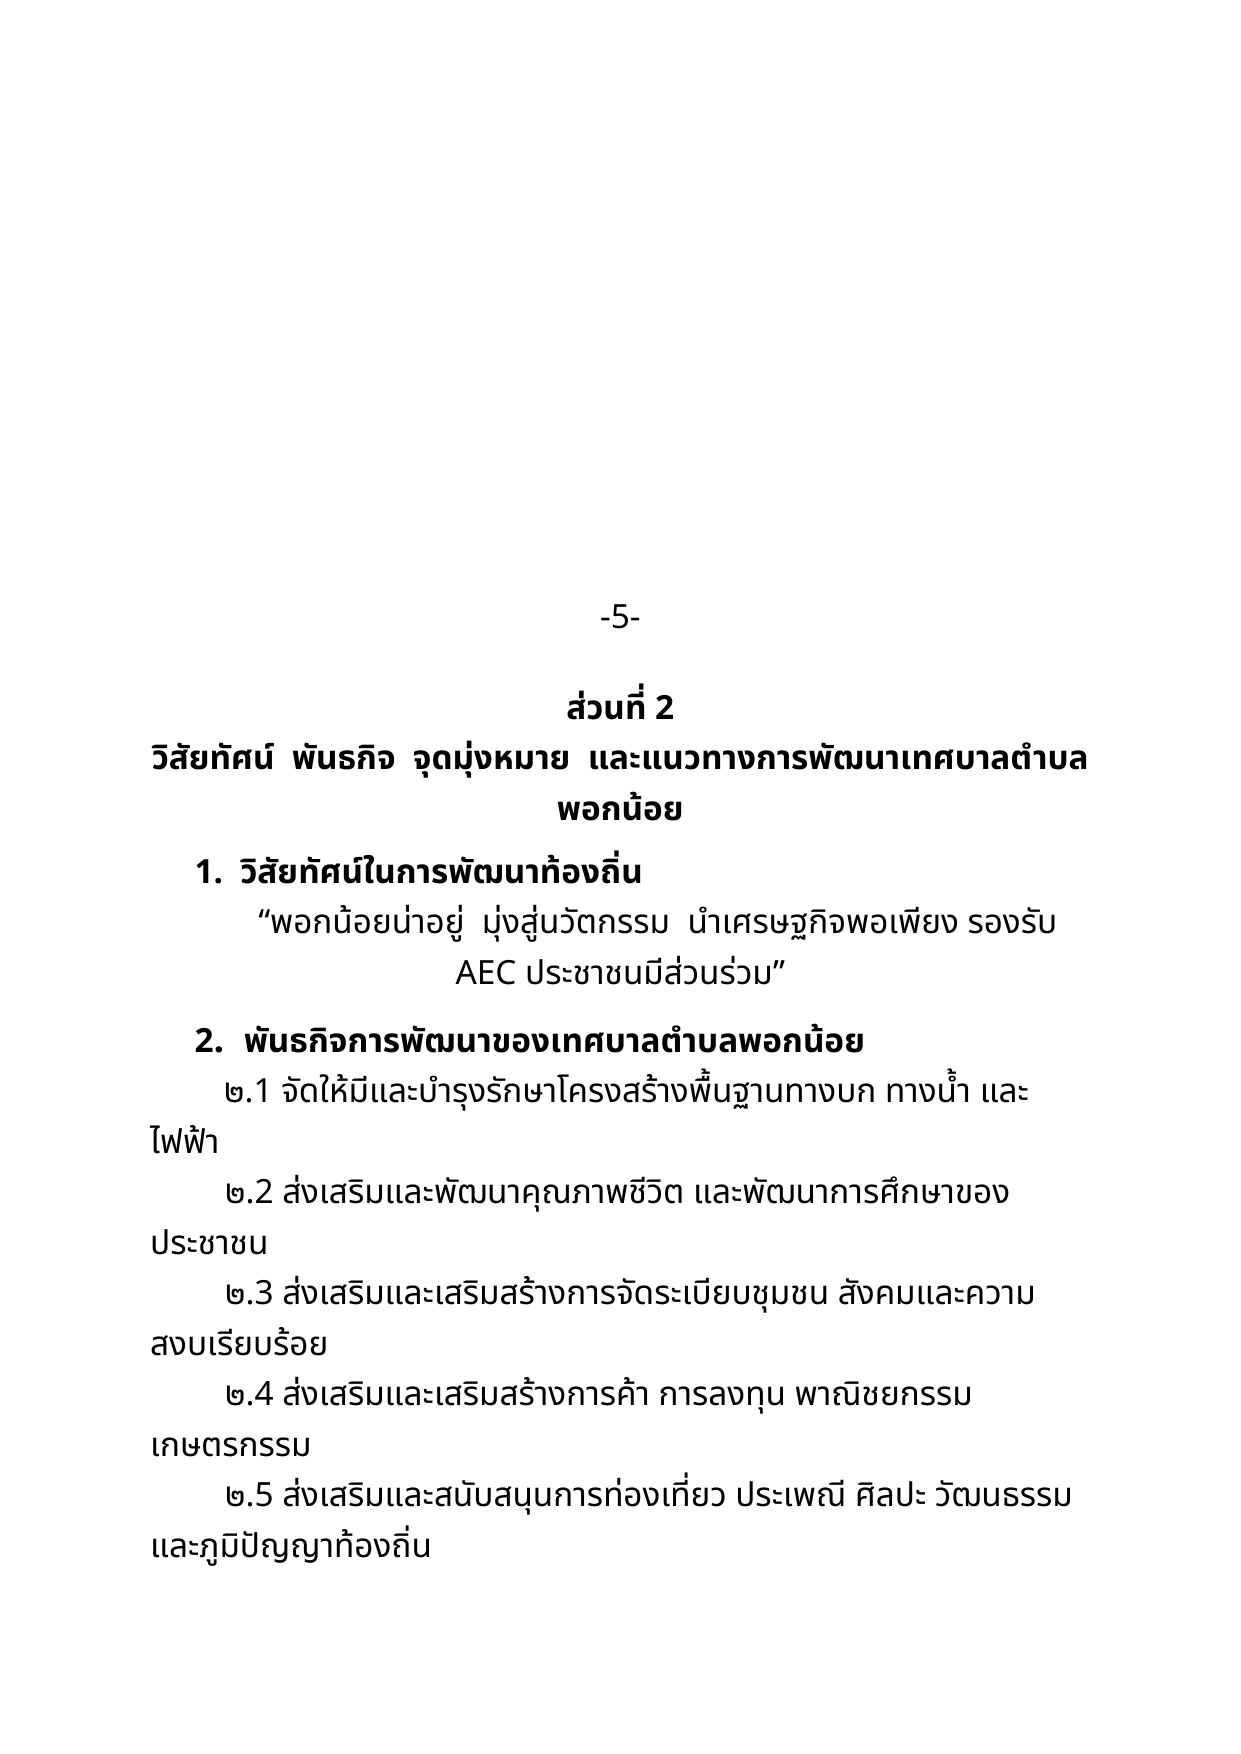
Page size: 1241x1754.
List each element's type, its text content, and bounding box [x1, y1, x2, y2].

text -5- [150, 593, 1090, 638]
text ๒.2 ส่งเสริมและพัฒนาคุณภาพชีวิต และพัฒนาการศึกษาของประชาชน [150, 1168, 1090, 1269]
text ๒.1 จัดให้มีและบำรุงรักษาโครงสร้างพื้นฐานทางบก ทางน้ำ และไฟฟ้า [150, 1067, 1090, 1168]
text วิสัยทัศน์ พันธกิจ จุดมุ่งหมาย และแนวทางการพัฒนาเทศบาลตำบลพอกน้อย [150, 734, 1090, 835]
text ๒.4 ส่งเสริมและเสริมสร้างการค้า การลงทุน พาณิชยกรรม เกษตรกรรม [150, 1370, 1090, 1471]
text “พอกน้อยน่าอยู่ มุ่งสู่นวัตกรรม นำเศรษฐกิจพอเพียง รองรับ AEC ประชาชนมีส่วนร่วม” [150, 898, 1090, 999]
text ๒.3 ส่งเสริมและเสริมสร้างการจัดระเบียบชุมชน สังคมและความสงบเรียบร้อย [150, 1269, 1090, 1370]
text 2. พันธกิจการพัฒนาของเทศบาลตำบลพอกน้อย [150, 1012, 1090, 1067]
text ส่วนที่ 2 [150, 683, 1090, 734]
text 1. วิสัยทัศน์ในการพัฒนาท้องถิ่น [150, 847, 1090, 898]
text ๒.5 ส่งเสริมและสนับสนุนการท่องเที่ยว ประเพณี ศิลปะ วัฒนธรรมและภูมิปัญญาท้องถิ่น [150, 1471, 1090, 1572]
